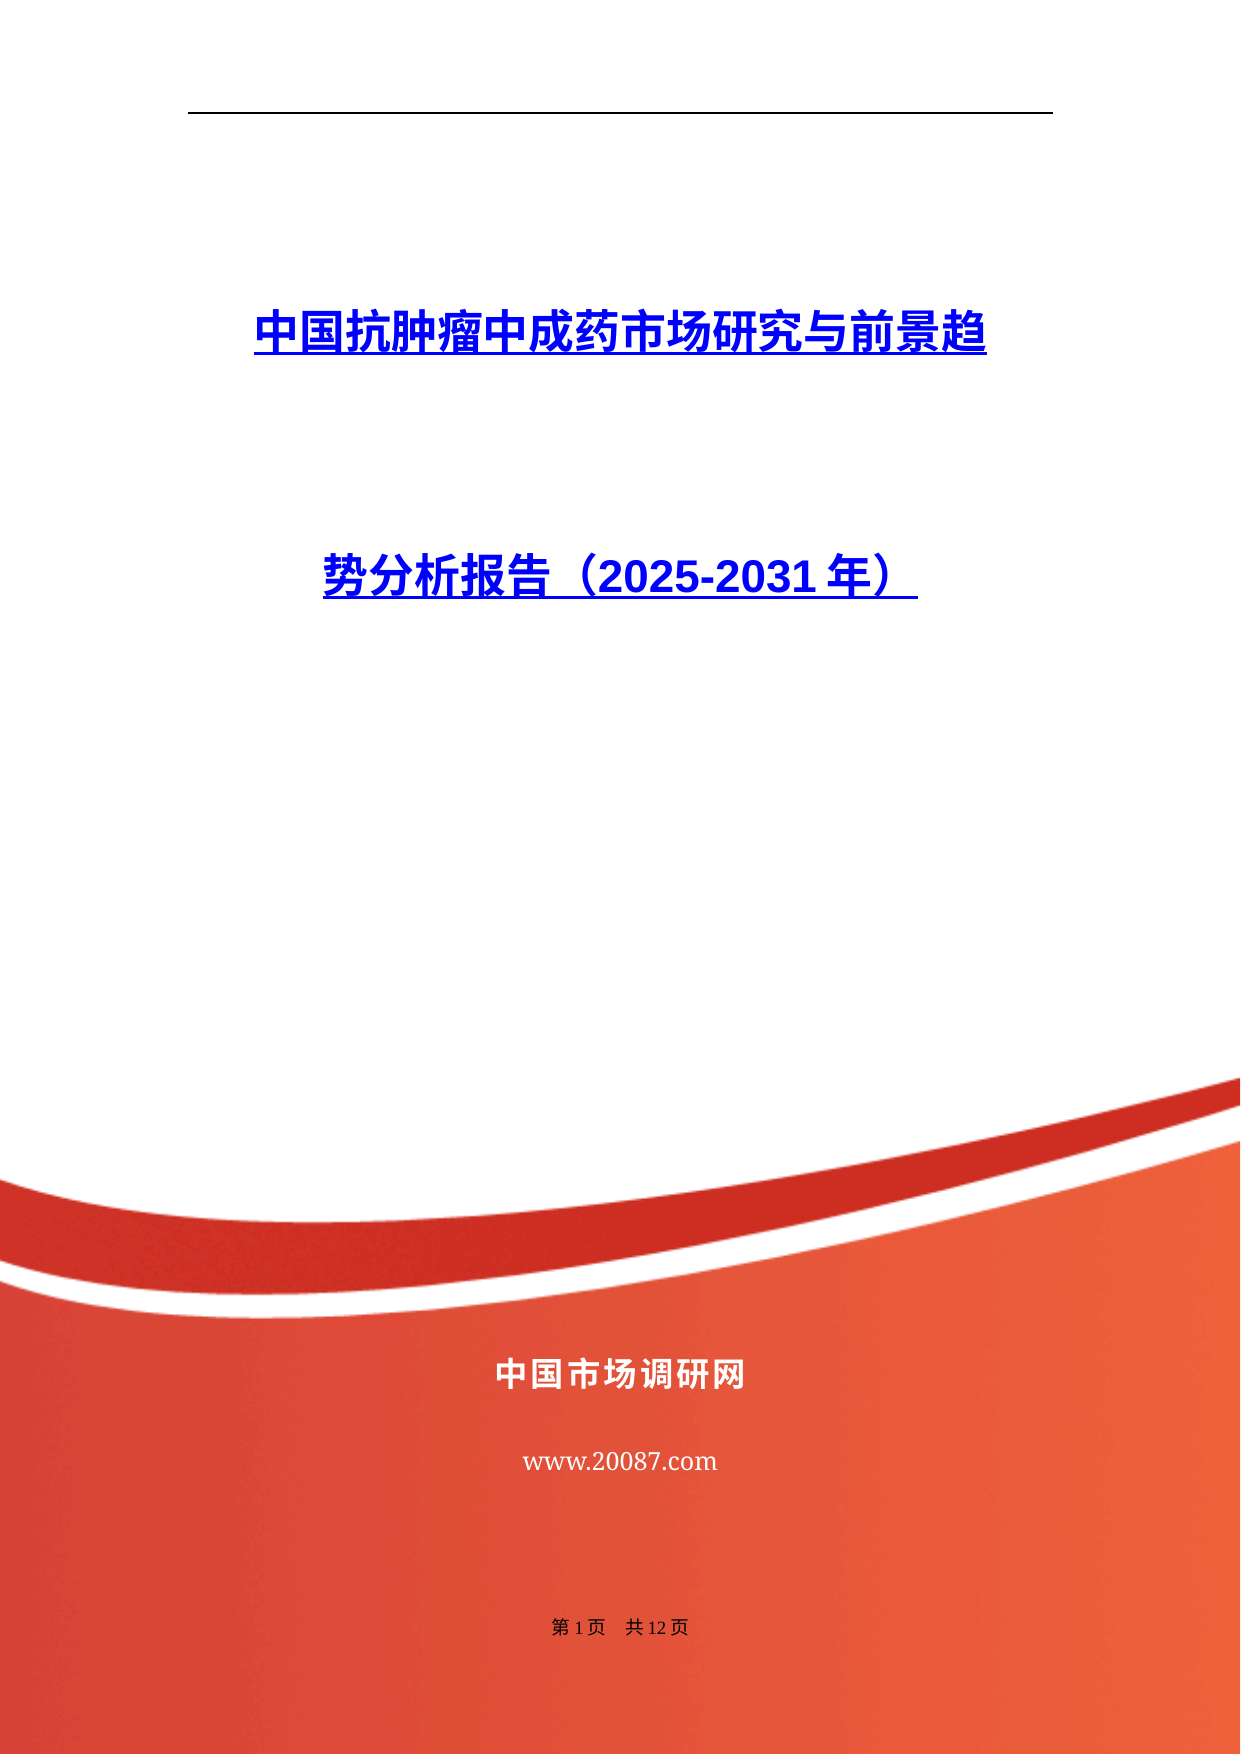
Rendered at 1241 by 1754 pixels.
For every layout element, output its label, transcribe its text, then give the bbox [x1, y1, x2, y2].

text www.20087.com [187, 1428, 1053, 1493]
table_header 中国抗肿瘤中成药市场研究与前景趋势分析报告（2025-2031年） [188, 207, 1053, 773]
subtitle 中国市场调研网 [187, 1339, 1053, 1404]
picture [0, 1006, 1241, 1754]
